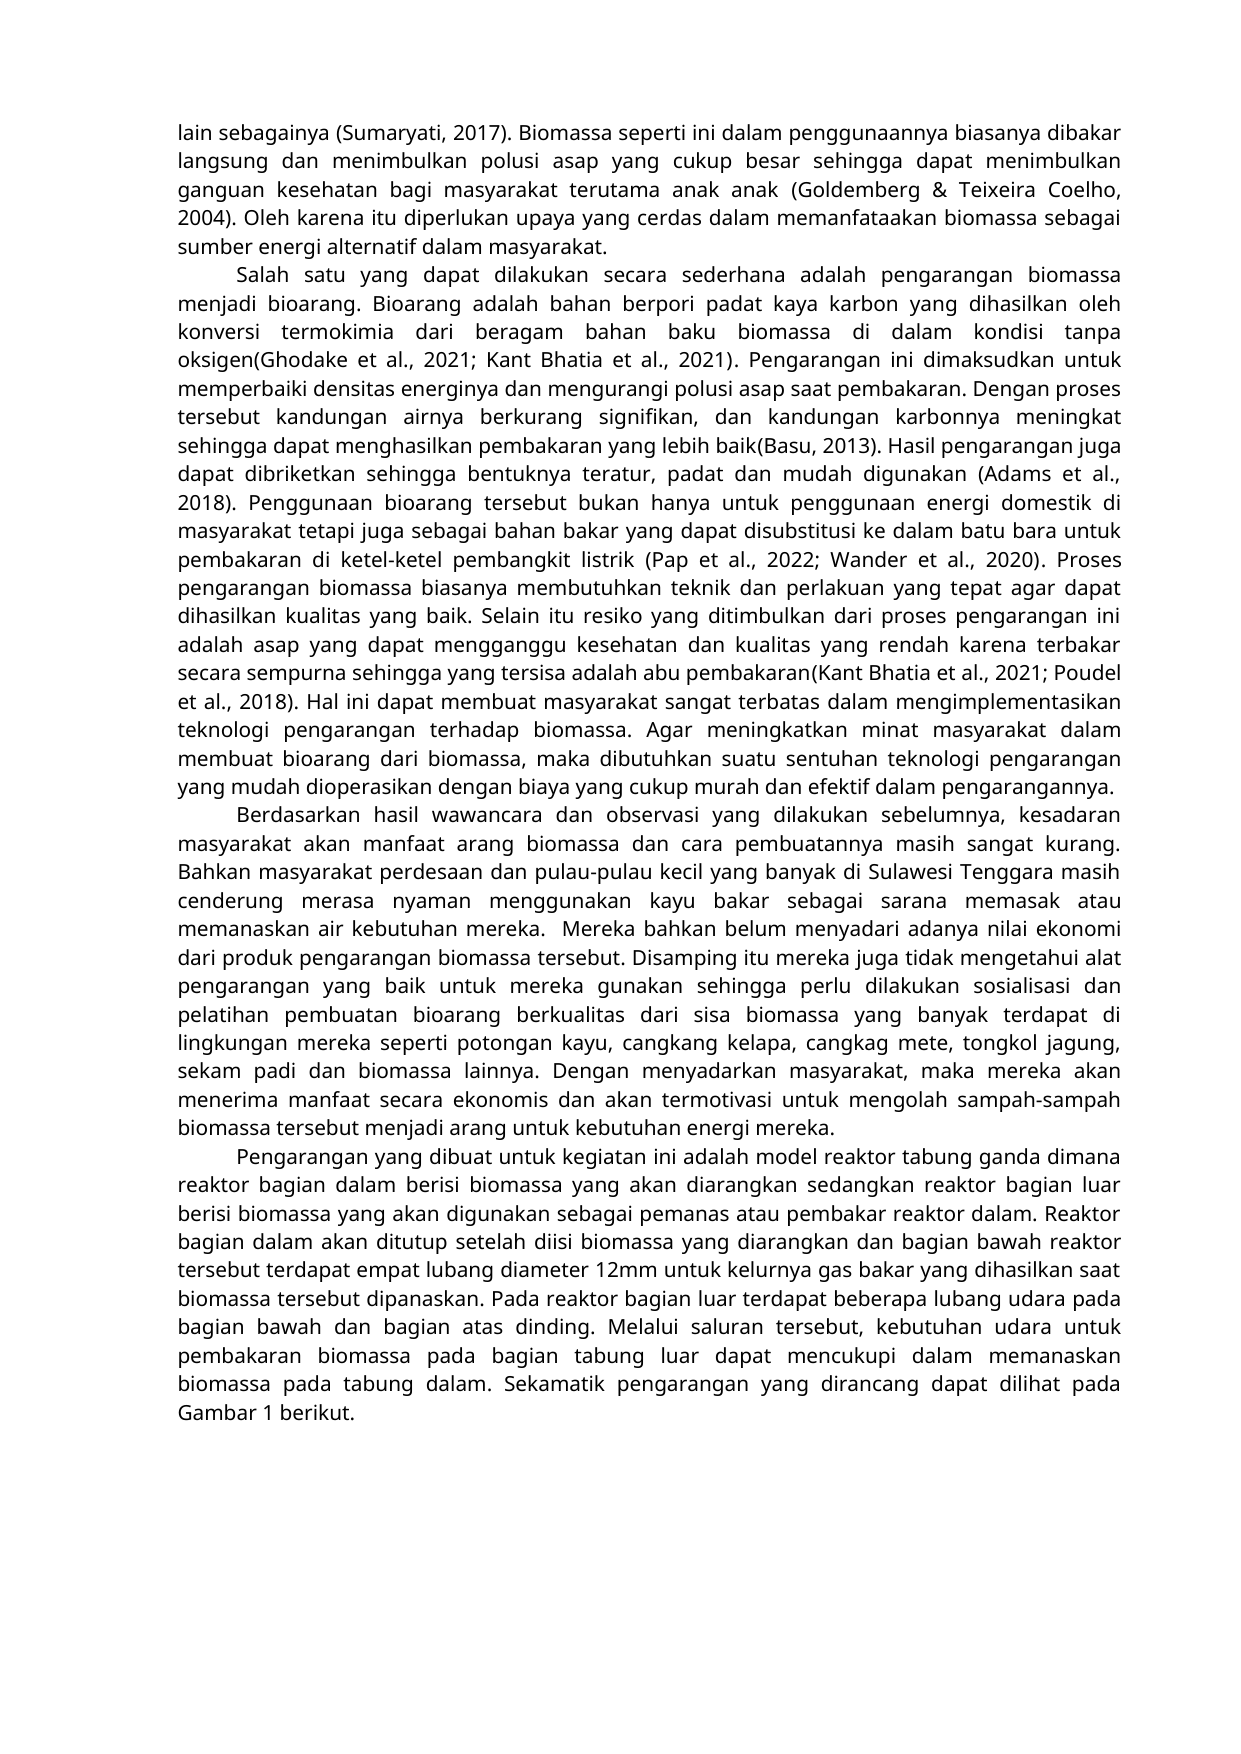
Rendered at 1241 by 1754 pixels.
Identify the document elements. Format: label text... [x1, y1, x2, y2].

text Pengarangan yang dibuat untuk kegiatan ini adalah model reaktor tabung ganda dimana reaktor bagian dalam berisi biomassa yang akan diarangkan sedangkan reaktor bagian luar berisi biomassa yang akan digunakan sebagai pemanas atau pembakar reaktor dalam. Reaktor bagian dalam akan ditutup setelah diisi biomassa yang diarangkan dan bagian bawah reaktor tersebut terdapat empat lubang diameter 12mm untuk kelurnya gas bakar yang dihasilkan saat biomassa tersebut dipanaskan. Pada reaktor bagian luar terdapat beberapa lubang udara pada bagian bawah dan bagian atas dinding. Melalui saluran tersebut, kebutuhan udara untuk pembakaran biomassa pada bagian tabung luar dapat mencukupi dalam memanaskan biomassa pada tabung dalam. Sekamatik pengarangan yang dirancang dapat dilihat pada Gambar 1 berikut. [177, 1142, 1122, 1426]
text Salah satu yang dapat dilakukan secara sederhana adalah pengarangan biomassa menjadi bioarang. Bioarang adalah bahan berpori padat kaya karbon yang dihasilkan oleh konversi termokimia dari beragam bahan baku biomassa di dalam kondisi tanpa oksigen(Ghodake et al., 2021; Kant Bhatia et al., 2021). Pengarangan ini dimaksudkan untuk memperbaiki densitas energinya dan mengurangi polusi asap saat pembakaran. Dengan proses tersebut kandungan airnya berkurang signifikan, dan kandungan karbonnya meningkat sehingga dapat menghasilkan pembakaran yang lebih baik(Basu, 2013). Hasil pengarangan juga dapat dibriketkan sehingga bentuknya teratur, padat dan mudah digunakan (Adams et al., 2018). Penggunaan bioarang tersebut bukan hanya untuk penggunaan energi domestik di masyarakat tetapi juga sebagai bahan bakar yang dapat disubstitusi ke dalam batu bara untuk pembakaran di ketel-ketel pembangkit listrik (Pap et al., 2022; Wander et al., 2020). Proses pengarangan biomassa biasanya membutuhkan teknik dan perlakuan yang tepat agar dapat dihasilkan kualitas yang baik. Selain itu resiko yang ditimbulkan dari proses pengarangan ini adalah asap yang dapat mengganggu kesehatan dan kualitas yang rendah karena terbakar secara sempurna sehingga yang tersisa adalah abu pembakaran(Kant Bhatia et al., 2021; Poudel et al., 2018). Hal ini dapat membuat masyarakat sangat terbatas dalam mengimplementasikan teknologi pengarangan terhadap biomassa. Agar meningkatkan minat masyarakat dalam membuat bioarang dari biomassa, maka dibutuhkan suatu sentuhan teknologi pengarangan yang mudah dioperasikan dengan biaya yang cukup murah dan efektif dalam pengarangannya. [177, 260, 1122, 801]
text Berdasarkan hasil wawancara dan observasi yang dilakukan sebelumnya, kesadaran masyarakat akan manfaat arang biomassa dan cara pembuatannya masih sangat kurang. Bahkan masyarakat perdesaan dan pulau-pulau kecil yang banyak di Sulawesi Tenggara masih cenderung merasa nyaman menggunakan kayu bakar sebagai sarana memasak atau memanaskan air kebutuhan mereka. Mereka bahkan belum menyadari adanya nilai ekonomi dari produk pengarangan biomassa tersebut. Disamping itu mereka juga tidak mengetahui alat pengarangan yang baik untuk mereka gunakan sehingga perlu dilakukan sosialisasi dan pelatihan pembuatan bioarang berkualitas dari sisa biomassa yang banyak terdapat di lingkungan mereka seperti potongan kayu, cangkang kelapa, cangkag mete, tongkol jagung, sekam padi dan biomassa lainnya. Dengan menyadarkan masyarakat, maka mereka akan menerima manfaat secara ekonomis dan akan termotivasi untuk mengolah sampah-sampah biomassa tersebut menjadi arang untuk kebutuhan energi mereka. [177, 801, 1122, 1142]
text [177, 118, 1122, 260]
